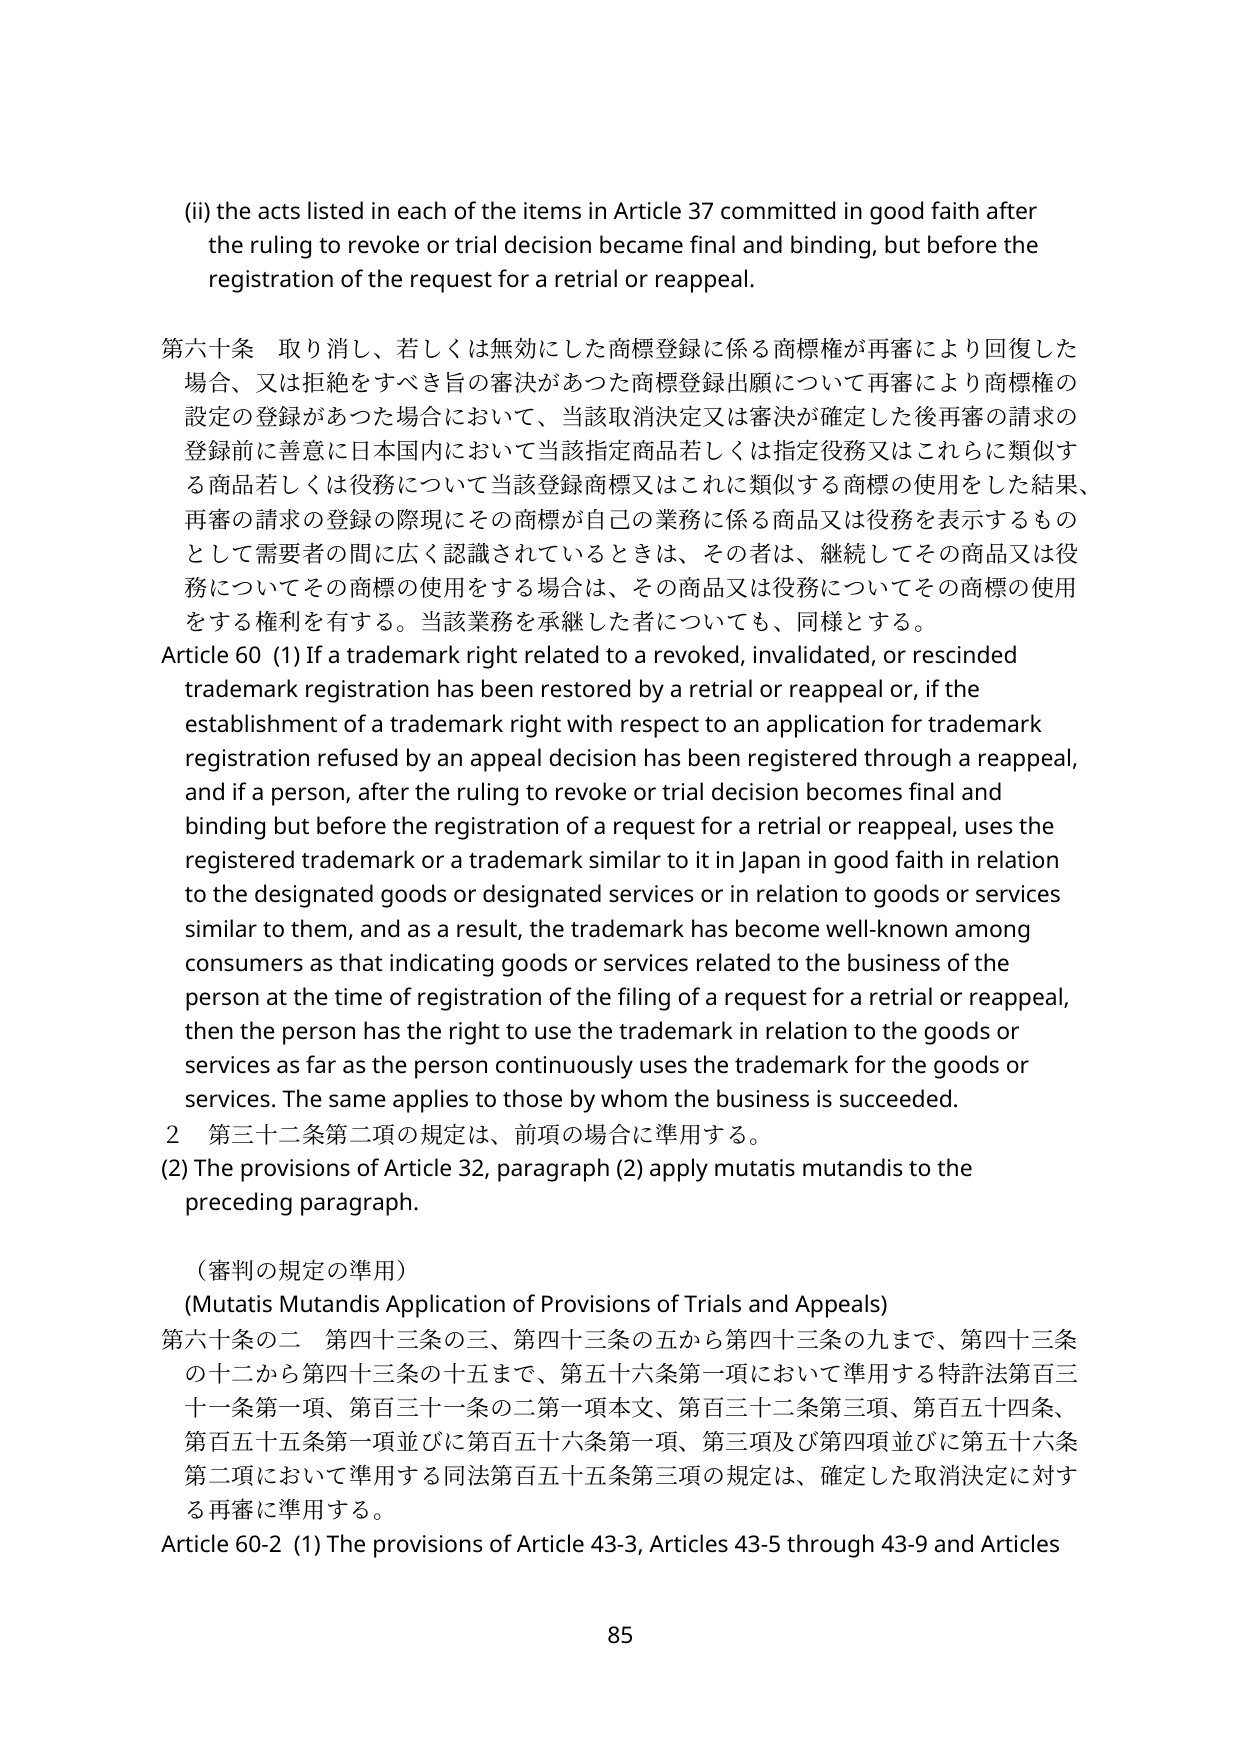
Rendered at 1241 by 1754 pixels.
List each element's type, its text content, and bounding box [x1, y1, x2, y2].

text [161, 1526, 1079, 1560]
text 第六十条 取り消し、若しくは無効にした商標登録に係る商標権が再審により回復した場合、又は拒絶をすべき旨の審決があつた商標登録出願について再審により商標権の設定の登録があつた場合において、当該取消決定又は審決が確定した後再審の請求の登録前に善意に日本国内において当該指定商品若しくは指定役務又はこれらに類似する商品若しくは役務について当該登録商標又はこれに類似する商標の使用をした結果、再審の請求の登録の際現にその商標が自己の業務に係る商品又は役務を表示するものとして需要者の間に広く認識されているときは、その者は、継続してその商品又は役務についてその商標の使用をする場合は、その商品又は役務についてその商標の使用をする権利を有する。当該業務を承継した者についても、同様とする。 [161, 330, 1079, 638]
text Article 60 (1) If a trademark right related to a revoked, invalidated, or rescinded trademark registration has been restored by a retrial or reappeal or, if the establishment of a trademark right with respect to an application for trademark registration refused by an appeal decision has been registered through a reappeal, and if a person, after the ruling to revoke or trial decision becomes final and binding but before the registration of a request for a retrial or reappeal, uses the registered trademark or a trademark similar to it in Japan in good faith in relation to the designated goods or designated services or in relation to goods or services similar to them, and as a result, the trademark has become well-known among consumers as that indicating goods or services related to the business of the person at the time of registration of the filing of a request for a retrial or reappeal, then the person has the right to use the trademark in relation to the goods or services as far as the person continuously uses the trademark for the goods or services. The same applies to those by whom the business is succeeded. [161, 638, 1079, 1116]
text (2) The provisions of Article 32, paragraph (2) apply mutatis mutandis to the preceding paragraph. [161, 1150, 1079, 1219]
text 第六十条の二 第四十三条の三、第四十三条の五から第四十三条の九まで、第四十三条の十二から第四十三条の十五まで、第五十六条第一項において準用する特許法第百三十一条第一項、第百三十一条の二第一項本文、第百三十二条第三項、第百五十四条、第百五十五条第一項並びに第百五十六条第一項、第三項及び第四項並びに第五十六条第二項において準用する同法第百五十五条第三項の規定は、確定した取消決定に対する再審に準用する。 [161, 1321, 1079, 1526]
text (ii) the acts listed in each of the items in Article 37 committed in good faith after the ruling to revoke or trial decision became final and binding, but before the registration of the request for a retrial or reappeal. [184, 194, 1079, 296]
text (Mutatis Mutandis Application of Provisions of Trials and Appeals) [184, 1287, 1079, 1321]
text （審判の規定の準用） [184, 1253, 1079, 1287]
text ２ 第三十二条第二項の規定は、前項の場合に準用する。 [161, 1116, 1079, 1150]
